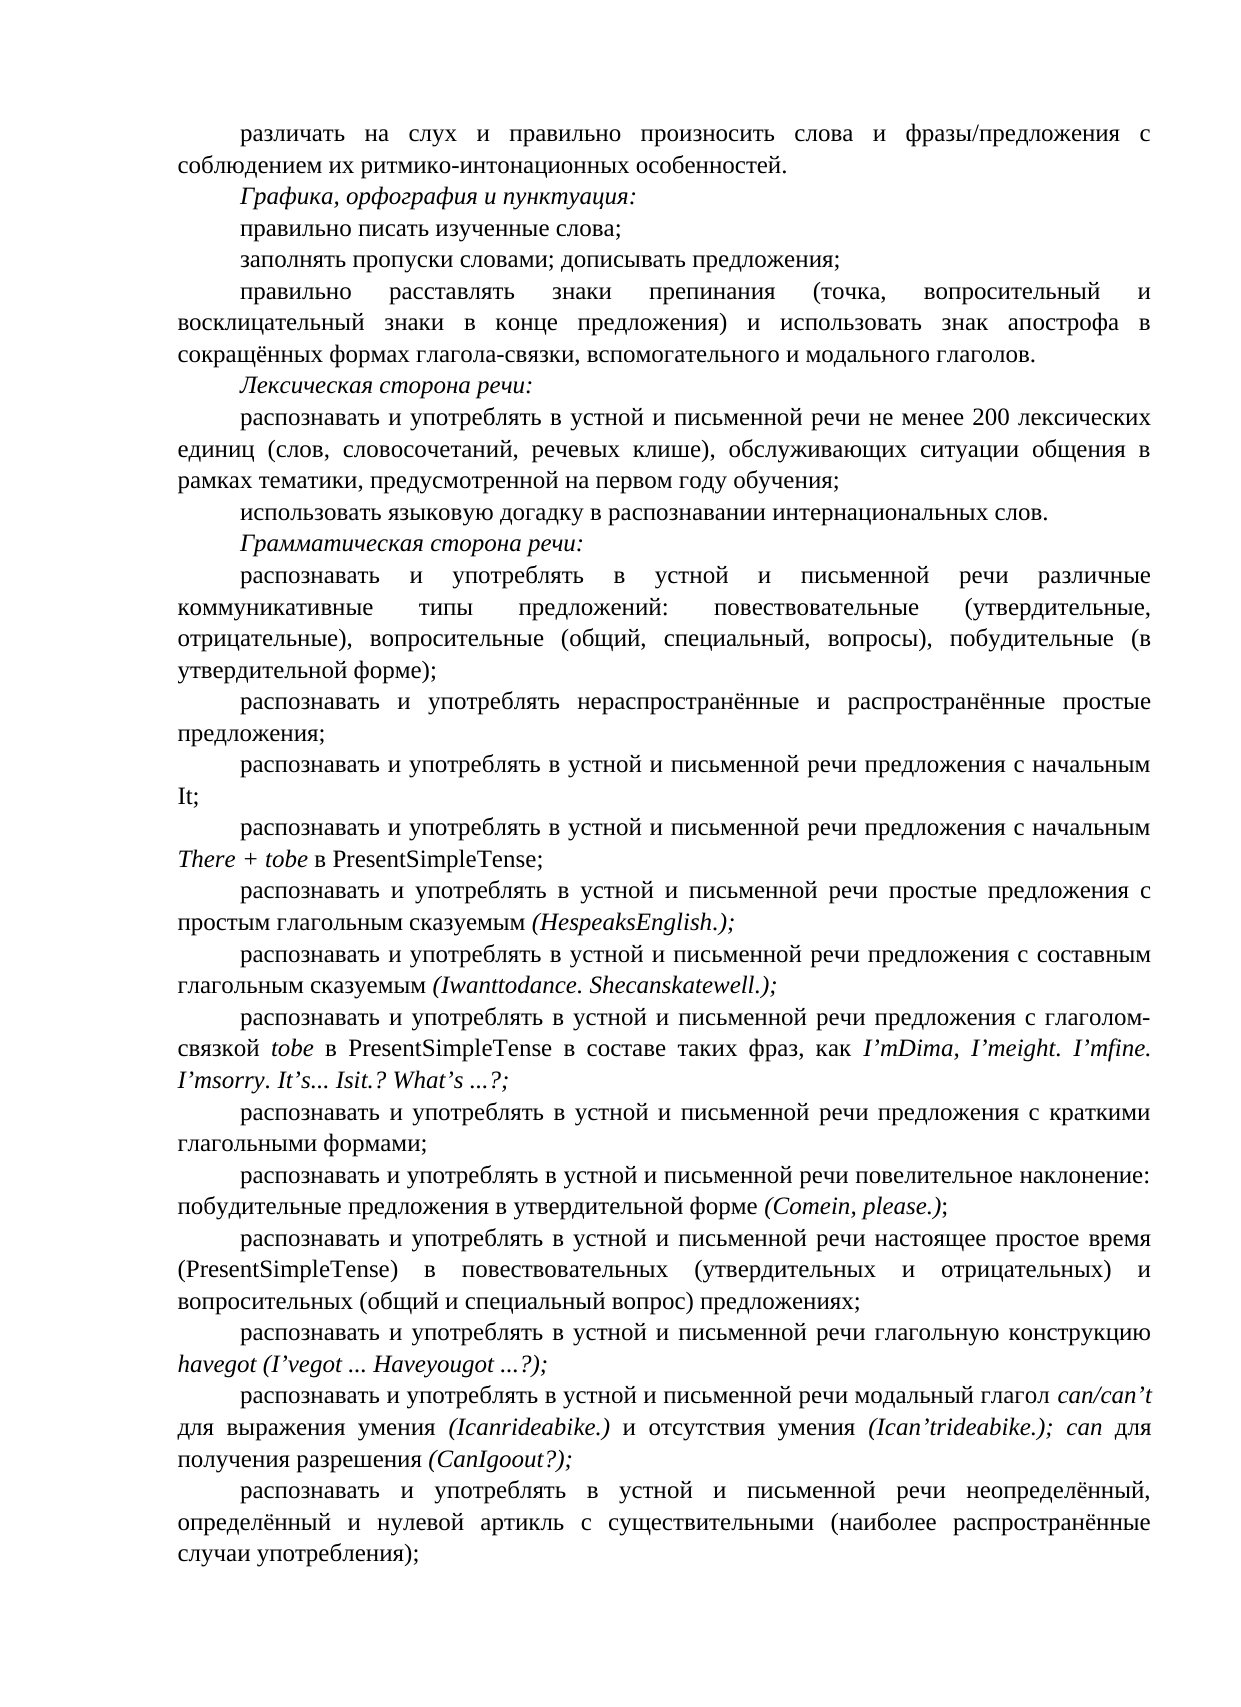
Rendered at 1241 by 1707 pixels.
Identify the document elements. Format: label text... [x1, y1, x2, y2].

text распознавать и употреблять в устной и письменной речи различные коммуникативные типы предложений: повествовательные (утвердительные, отрицательные), вопросительные (общий, специальный, вопросы), побудительные (в утвердительной форме); [177, 560, 1152, 683]
text распознавать и употреблять в устной и письменной речи неопределённый, определённый и нулевой артикль с существительными (наиболее распространённые случаи употребления); [177, 1475, 1152, 1567]
text распознавать и употреблять в устной и письменной речи глагольную конструкцию havegot (I’vegot ... Haveyougot ...?); [177, 1317, 1152, 1378]
text различать на слух и правильно произносить слова и фразы/предложения с соблюдением их ритмико-интонационных особенностей. [177, 118, 1152, 178]
text Грамматическая сторона речи: [177, 528, 1152, 557]
text распознавать и употреблять в устной и письменной речи предложения с краткими глагольными формами; [177, 1097, 1152, 1157]
text распознавать и употреблять в устной и письменной речи предложения с начальным There + tobe в PresentSimpleTense; [177, 812, 1152, 873]
text распознавать и употреблять в устной и письменной речи модальный глагол сan/can’t для выражения умения (Icanrideabike.) и отсутствия умения (Ican’trideabike.); can для получения разрешения (CanIgoout?); [177, 1381, 1152, 1472]
text правильно расставлять знаки препинания (точка, вопросительный и восклицательный знаки в конце предложения) и использовать знак апострофа в сокращённых формах глагола-связки, вспомогательного и модального глаголов. [177, 276, 1152, 368]
text заполнять пропуски словами; дописывать предложения; [177, 244, 1152, 273]
text использовать языковую догадку в распознавании интернациональных слов. [177, 497, 1152, 526]
text распознавать и употреблять в устной и письменной речи предложения с начальным It; [177, 749, 1152, 810]
text распознавать и употреблять в устной и письменной речи предложения с глаголом-связкой tobe в PresentSimpleTense в составе таких фраз, как I’mDima, I’meight. I’mfine. I’msorry. It’s... Isit.? What’s ...?; [177, 1002, 1152, 1094]
text распознавать и употреблять нераспространённые и распространённые простые предложения; [177, 686, 1152, 747]
text правильно писать изученные слова; [177, 213, 1152, 242]
text распознавать и употреблять в устной и письменной речи предложения с составным глагольным сказуемым (Iwanttodance. Shecanskatewell.); [177, 939, 1152, 999]
text распознавать и употреблять в устной и письменной речи не менее 200 лексических единиц (слов, словосочетаний, речевых клише), обслуживающих ситуации общения в рамках тематики, предусмотренной на первом году обучения; [177, 402, 1152, 494]
text распознавать и употреблять в устной и письменной речи повелительное наклонение: побудительные предложения в утвердительной форме (Comein, please.); [177, 1160, 1152, 1220]
text Графика, орфография и пунктуация: [177, 181, 1152, 210]
text Лексическая сторона речи: [177, 371, 1152, 399]
text распознавать и употреблять в устной и письменной речи простые предложения с простым глагольным сказуемым (HespeaksEnglish.); [177, 876, 1152, 936]
text распознавать и употреблять в устной и письменной речи настоящее простое время (PresentSimpleTense) в повествовательных (утвердительных и отрицательных) и вопросительных (общий и специальный вопрос) предложениях; [177, 1223, 1152, 1315]
